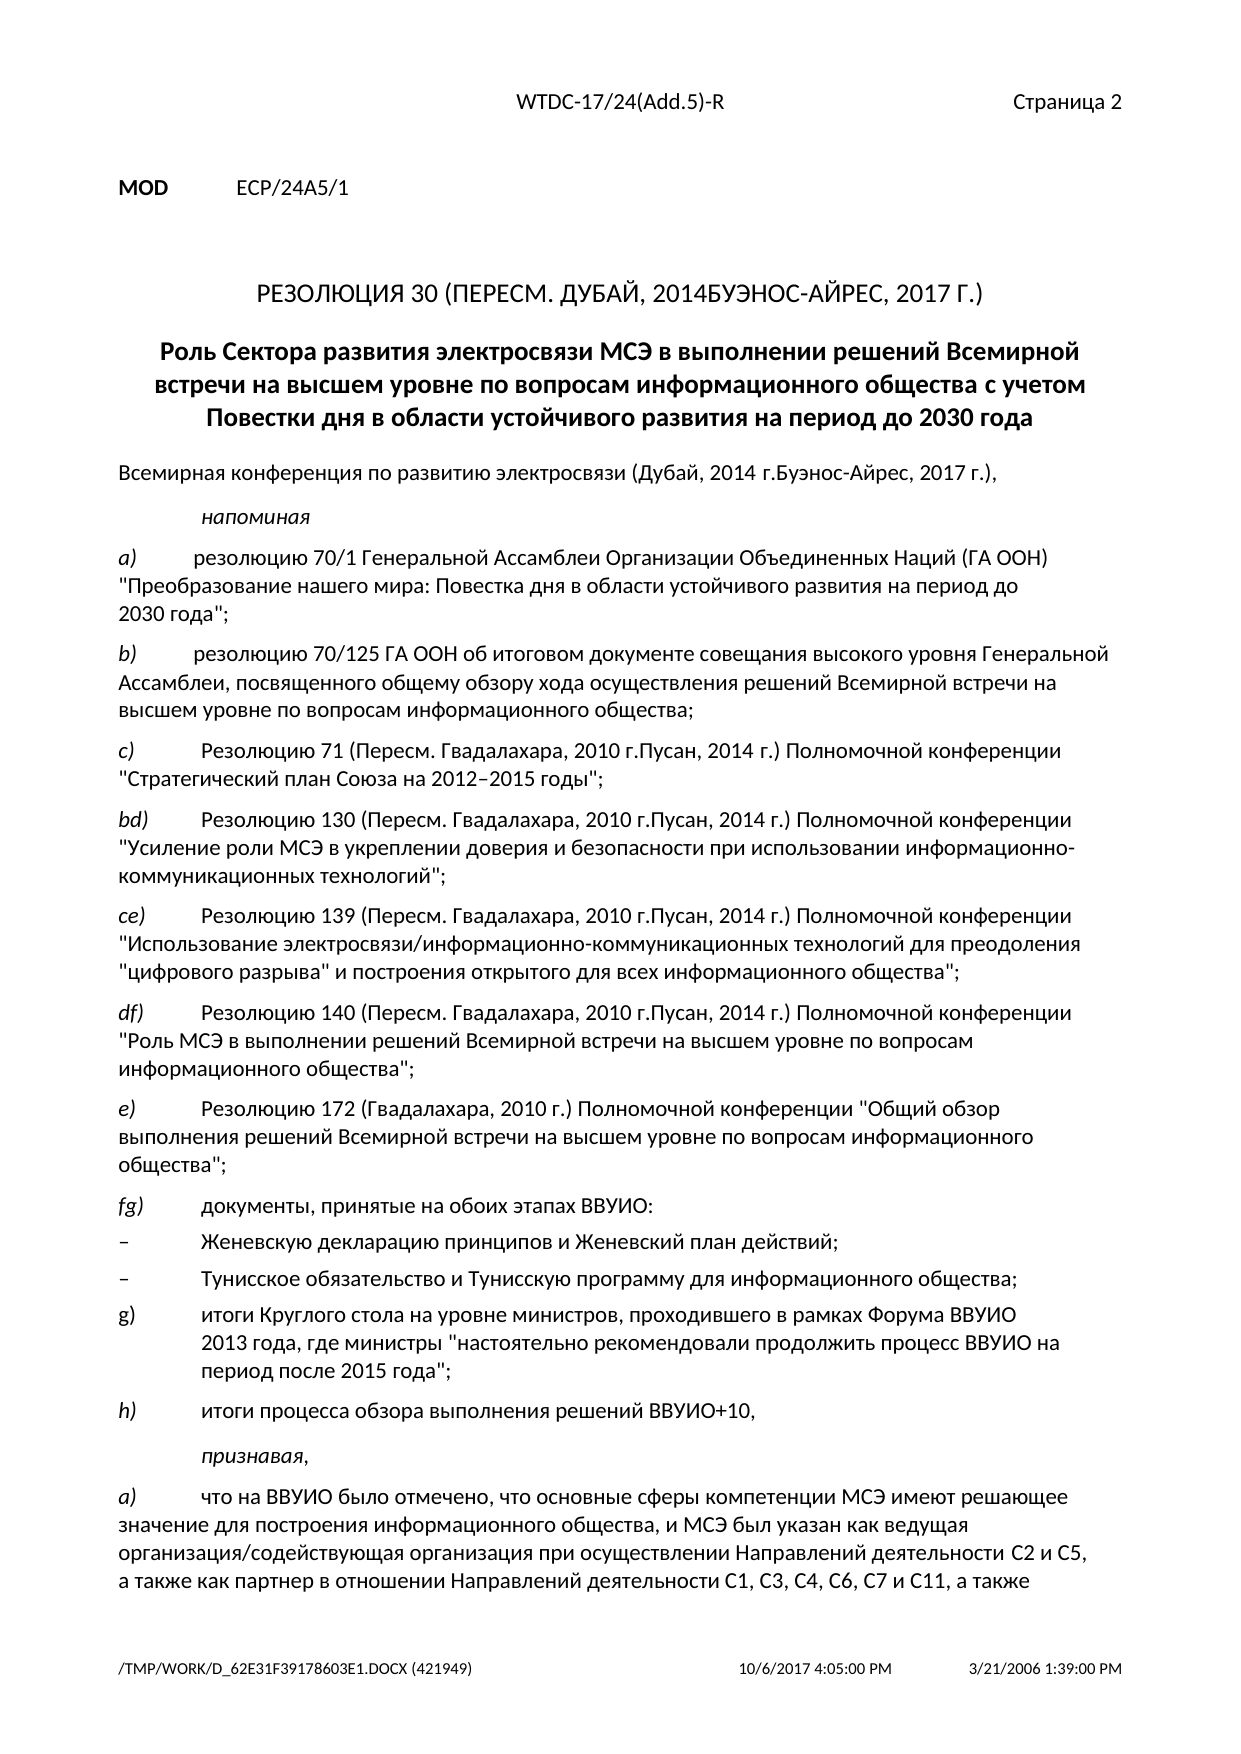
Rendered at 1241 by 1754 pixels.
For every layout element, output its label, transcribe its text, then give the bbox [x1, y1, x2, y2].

text ) Резолюцию 130 (Пересм. ) Полномочной конференции "Усиление роли МСЭ в укреплении доверия и безопасности при использовании информационно-коммуникационных технологий"; [118, 805, 1122, 889]
text РЕЗОЛЮЦИЯ 30 (Пересм. г.) [118, 276, 1122, 309]
text , [118, 1397, 1122, 1424]
text a) [118, 543, 1122, 627]
title Всемирная конференция по развитию электросвязи (), [118, 458, 1122, 486]
text – Тунисское обязательство и Тунисскую программу для информационного общества [118, 1264, 1122, 1292]
text признавая, [201, 1441, 1122, 1469]
text ) Резолюцию 140 (Пересм. ) Полномочной конференции "Роль МСЭ в выполнении решений Всемирной встречи на высшем уровне по вопросам информационного общества"; [118, 998, 1122, 1082]
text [118, 1482, 1122, 1594]
text ) Резолюцию 139 (Пересм. ) Полномочной конференции "Использование электросвязи/информационно-коммуникационных технологий для преодоления "цифрового разрыва" и построения открытого для всех информационного общества"; [118, 901, 1122, 985]
text Резолюцию 71 (Пересм. ) Полномочной конференции "Стратегический план Союза на 2012–2015 годы"; [118, 736, 1122, 792]
text ) документы, принятые на обоих этапах ВВУИО: [118, 1191, 1122, 1219]
title Роль Сектора развития электросвязи МСЭ в выполнении решений Всемирной встречи на высшем уровне по вопросам информационного общества [118, 334, 1122, 433]
text – Женевскую декларацию принципов и Женевский план действий; [118, 1227, 1122, 1255]
text MOD ECP/24A5/1 [118, 173, 1122, 201]
text напоминая [201, 502, 1122, 531]
